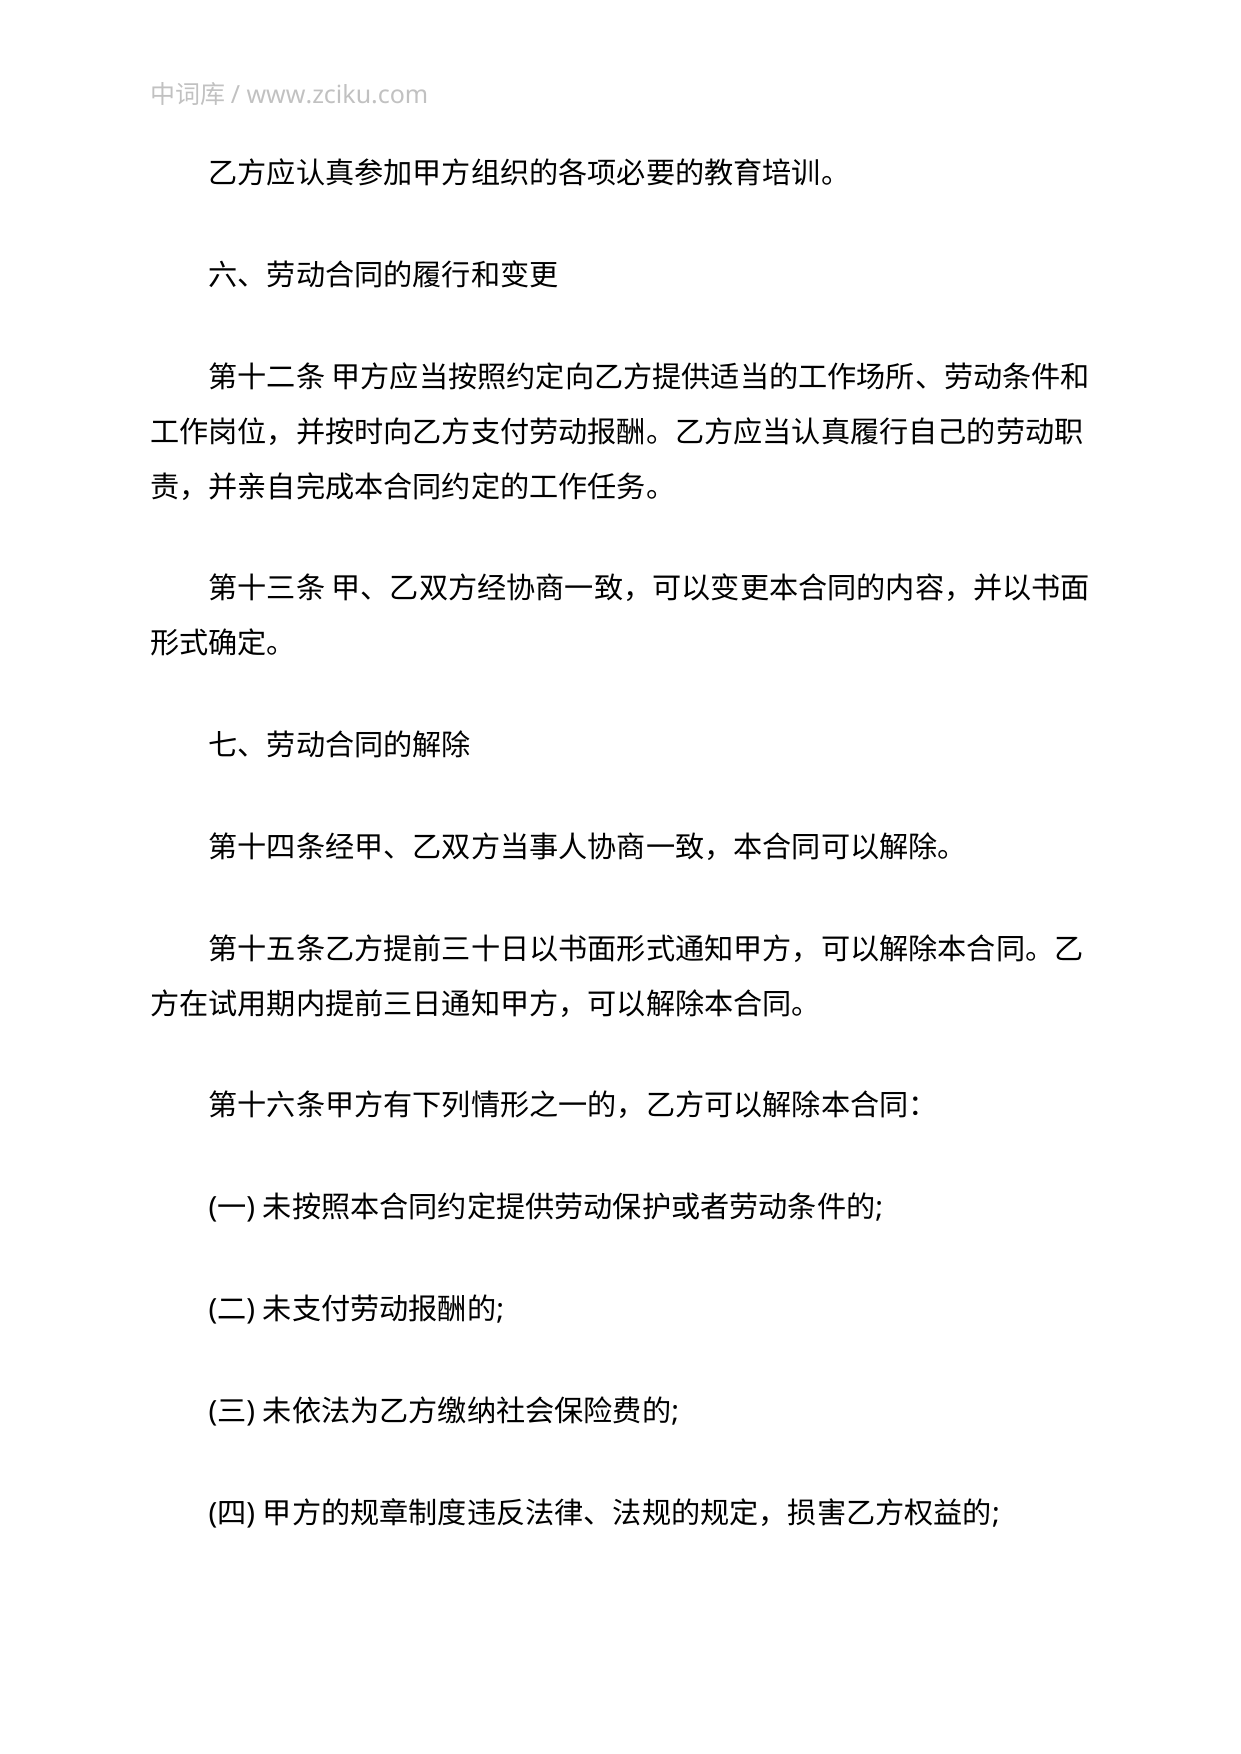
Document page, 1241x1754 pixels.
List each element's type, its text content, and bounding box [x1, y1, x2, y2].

text 第十二条 甲方应当按照约定向乙方提供适当的工作场所、劳动条件和工作岗位，并按时向乙方支付劳动报酬。乙方应当认真履行自己的劳动职责，并亲自完成本合同约定的工作任务。 [150, 353, 1090, 506]
text 第十六条甲方有下列情形之一的，乙方可以解除本合同： [150, 1082, 1090, 1124]
text (三) 未依法为乙方缴纳社会保险费的; [150, 1388, 1090, 1430]
text 第十五条乙方提前三十日以书面形式通知甲方，可以解除本合同。乙方在试用期内提前三日通知甲方，可以解除本合同。 [150, 925, 1090, 1022]
text 七、劳动合同的解除 [150, 722, 1090, 764]
text (二) 未支付劳动报酬的; [150, 1286, 1090, 1328]
text 乙方应认真参加甲方组织的各项必要的教育培训。 [150, 150, 1090, 192]
text 第十四条经甲、乙双方当事人协商一致，本合同可以解除。 [150, 823, 1090, 866]
text (四) 甲方的规章制度违反法律、法规的规定，损害乙方权益的; [150, 1490, 1090, 1532]
text (一) 未按照本合同约定提供劳动保护或者劳动条件的; [150, 1184, 1090, 1226]
text 第十三条 甲、乙双方经协商一致，可以变更本合同的内容，并以书面形式确定。 [150, 565, 1090, 662]
text 六、劳动合同的履行和变更 [150, 252, 1090, 294]
